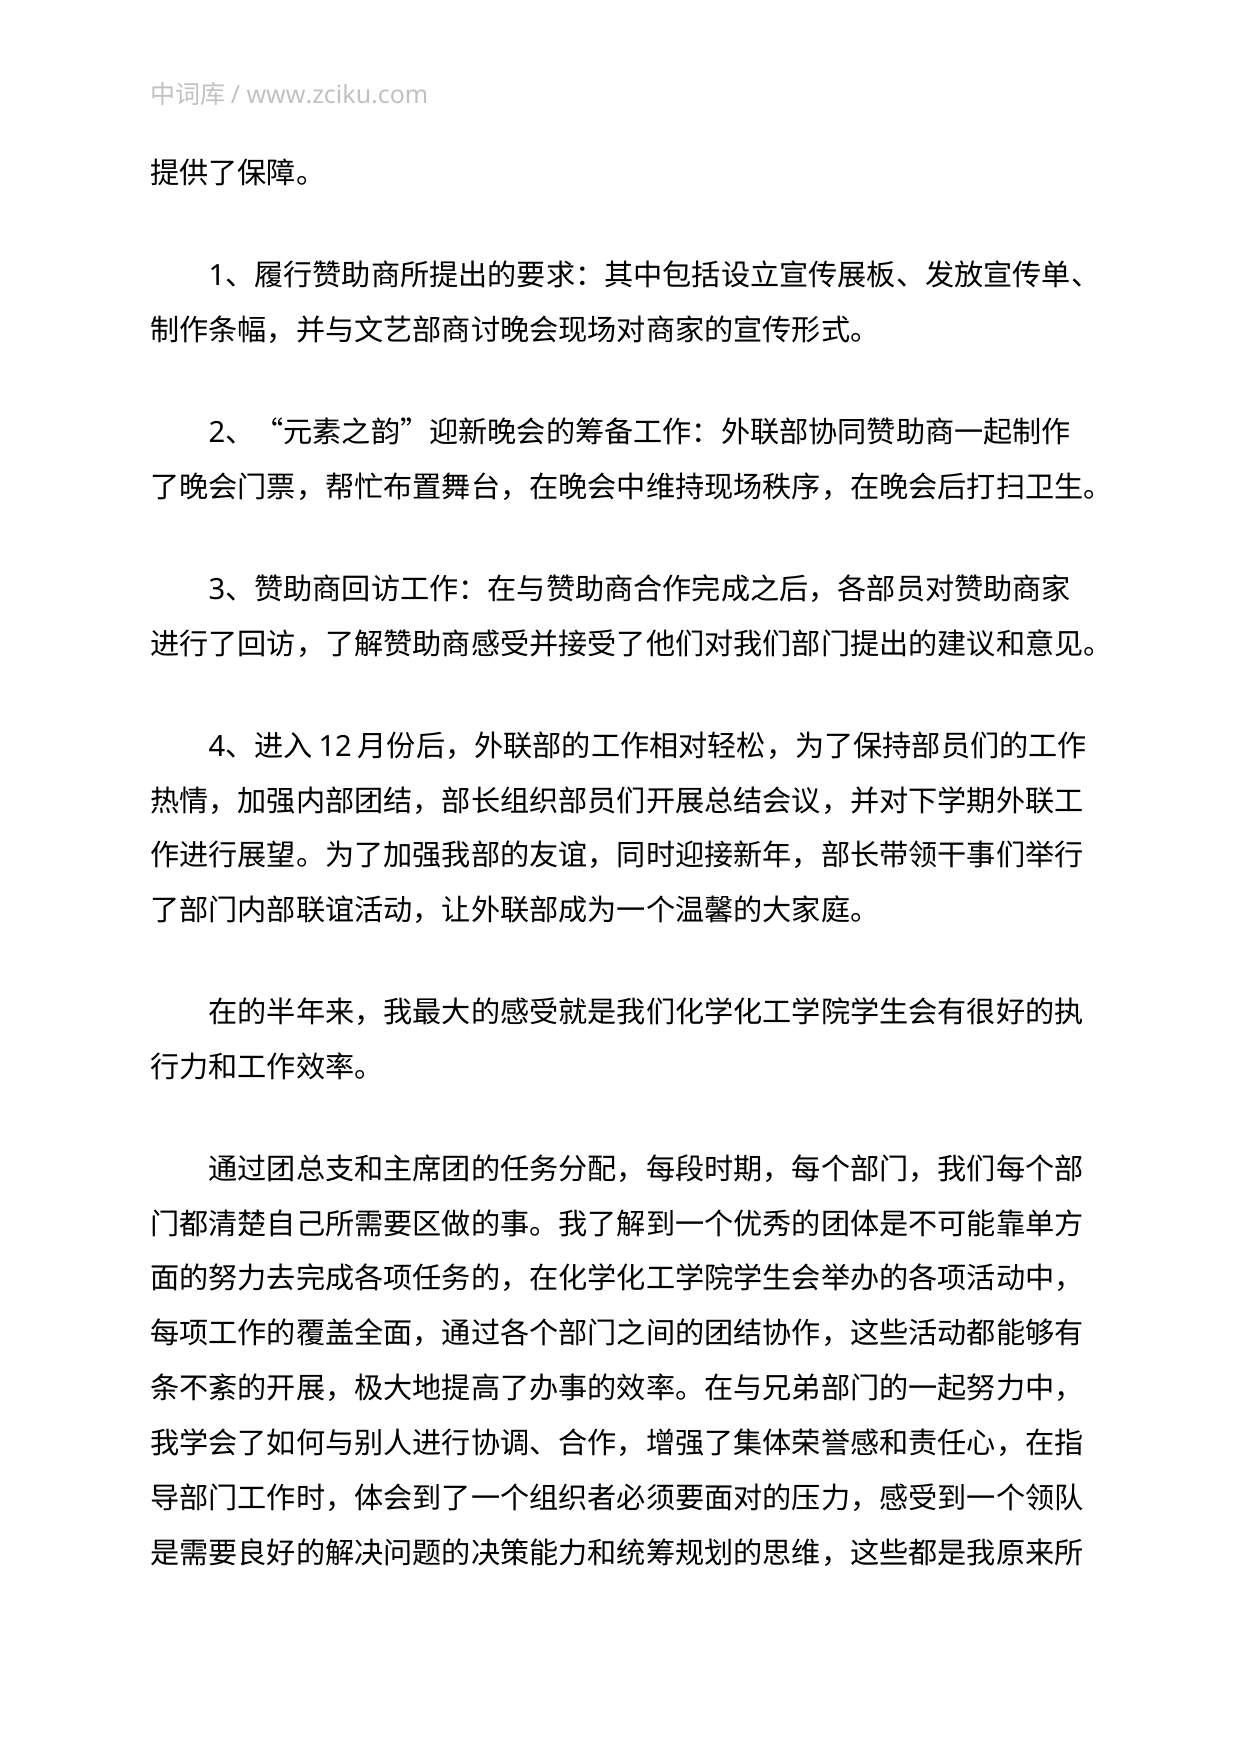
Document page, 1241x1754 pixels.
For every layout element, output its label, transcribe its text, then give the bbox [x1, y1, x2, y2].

text 1、履行赞助商所提出的要求：其中包括设立宣传展板、发放宣传单、制作条幅，并与文艺部商讨晚会现场对商家的宣传形式。 [150, 252, 1090, 349]
text 在的半年来，我最大的感受就是我们化学化工学院学生会有很好的执行力和工作效率。 [150, 989, 1090, 1086]
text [150, 1145, 1090, 1572]
text 2、“元素之韵”迎新晚会的筹备工作：外联部协同赞助商一起制作了晚会门票，帮忙布置舞台，在晚会中维持现场秩序，在晚会后打扫卫生。 [150, 408, 1090, 506]
text 3、赞助商回访工作：在与赞助商合作完成之后，各部员对赞助商家进行了回访，了解赞助商感受并接受了他们对我们部门提出的建议和意见。 [150, 565, 1090, 663]
text 4、进入12月份后，外联部的工作相对轻松，为了保持部员们的工作热情，加强内部团结，部长组织部员们开展总结会议，并对下学期外联工作进行展望。为了加强我部的友谊，同时迎接新年，部长带领干事们举行了部门内部联谊活动，让外联部成为一个温馨的大家庭。 [150, 722, 1090, 929]
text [150, 150, 1090, 192]
